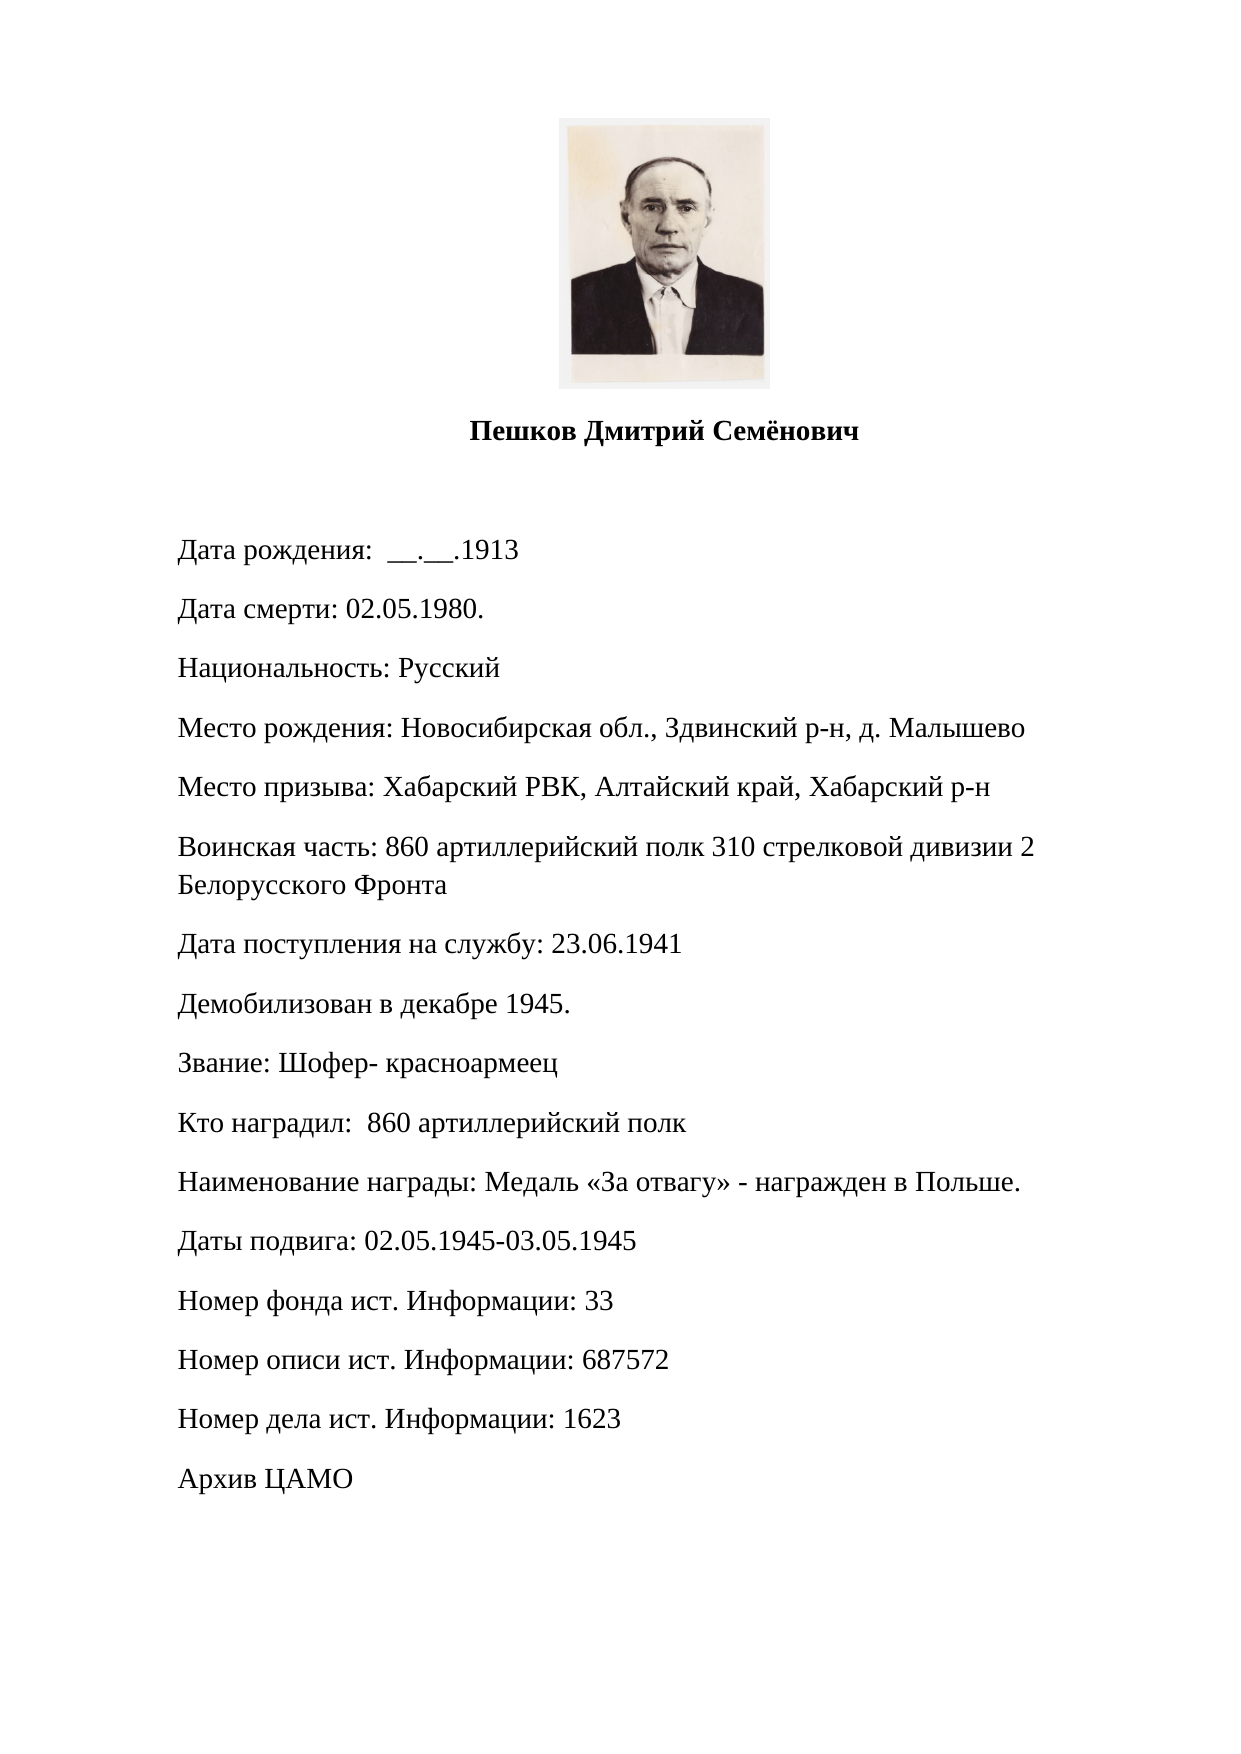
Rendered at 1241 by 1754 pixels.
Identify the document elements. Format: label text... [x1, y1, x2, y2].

text Пешков Дмитрий Семёнович [177, 413, 1152, 447]
text Кто наградил: 860 артиллерийский полк [177, 1105, 1152, 1138]
text Национальность: Русский [177, 651, 1152, 684]
text Даты подвига: 02.05.1945-03.05.1945 [177, 1223, 1152, 1257]
text Дата поступления на службу: 23.06.1941 [177, 927, 1152, 960]
text Номер дела ист. Информации: 1623 [177, 1402, 1152, 1435]
text Номер фонда ист. Информации: 33 [177, 1283, 1152, 1316]
text Место призыва: Хабарский РВК, Алтайский край, Хабарский р-н [177, 769, 1152, 803]
text Место рождения: Новосибирская обл., Здвинский р-н, д. Малышево [177, 710, 1152, 743]
text Звание: Шофер- красноармеец [177, 1045, 1152, 1079]
text Дата рождения: __.__.1913 [177, 532, 1152, 565]
text Архив ЦАМО [177, 1461, 1152, 1494]
text Дата смерти: 02.05.1980. [177, 591, 1152, 625]
text Воинская часть: 860 артиллерийский полк 310 стрелковой дивизии 2 Белорусского Фронта [177, 829, 1152, 901]
text Демобилизован в декабре 1945. [177, 986, 1152, 1019]
text Номер описи ист. Информации: 687572 [177, 1342, 1152, 1376]
picture [558, 118, 770, 389]
text Наименование награды: Медаль «За отвагу» - награжден в Польше. [177, 1164, 1152, 1198]
